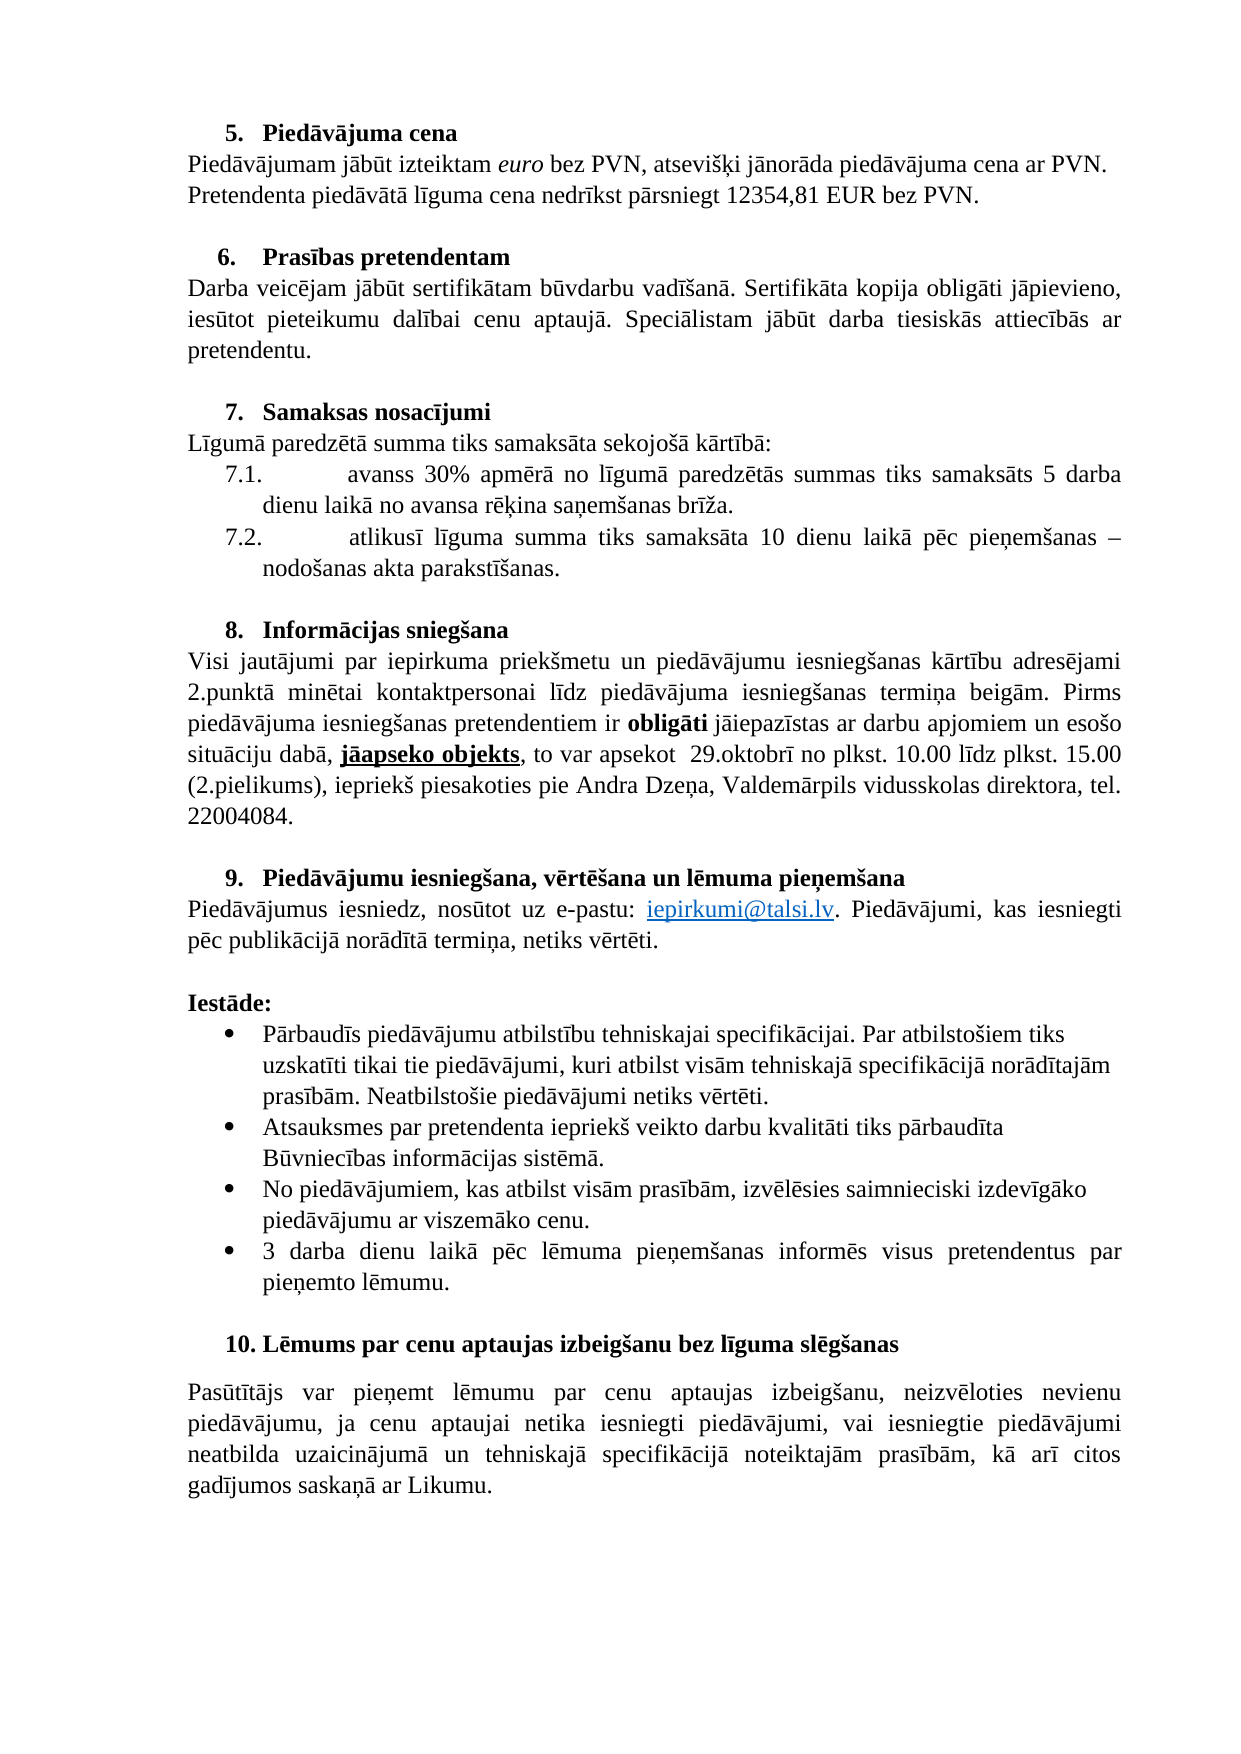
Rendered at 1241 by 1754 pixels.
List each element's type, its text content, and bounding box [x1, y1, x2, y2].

list Lēmums par cenu aptaujas izbeigšanu bez līguma slēgšanas [225, 1329, 1122, 1358]
list avanss 30% apmērā no līgumā paredzētās summas tiks samaksāts 5 darba dienu laikā no avansa rēķina saņemšanas brīža. [225, 459, 1122, 519]
list Darba veicējam jābūt sertifikātam būvdarbu vadīšanā. Sertifikāta kopija obligāti jāpievieno, iesūtot pieteikumu dalībai cenu aptaujā. Speciālistam jābūt darba tiesiskās attiecībās ar pretendentu. [187, 273, 1122, 364]
list Piedāvājumam jābūt izteiktam euro bez PVN, atsevišķi jānorāda piedāvājuma cena ar PVN. [187, 149, 1122, 178]
list Prasības pretendentam [187, 242, 1122, 271]
list 3 darba dienu laikā pēc lēmuma pieņemšanas informēs visus pretendentus par pieņemto lēmumu. [225, 1236, 1122, 1296]
list Visi jautājumi par iepirkuma priekšmetu un piedāvājumu iesniegšanas kārtību adresējami 2.punktā minētai kontaktpersonai līdz piedāvājuma iesniegšanas termiņa beigām. Pirms piedāvājuma iesniegšanas pretendentiem ir obligāti jāiepazīstas ar darbu apjomiem un esošo situāciju dabā, jāapseko objekts, to var apsekot 29.oktobrī no plkst. 10.00 līdz plkst. 15.00 (2.pielikums), iepriekš piesakoties pie Andra Dzeņa, Valdemārpils vidusskolas direktora, tel. 22004084. [187, 646, 1122, 830]
text Pasūtītājs var pieņemt lēmumu par cenu aptaujas izbeigšanu, neizvēloties nevienu piedāvājumu, ja cenu aptaujai netika iesniegti piedāvājumi, vai iesniegtie piedāvājumi neatbilda uzaicinājumā un tehniskajā specifikācijā noteiktajām prasībām, kā arī citos gadījumos saskaņā ar Likumu. [187, 1377, 1122, 1499]
list Informācijas sniegšana [225, 615, 1122, 643]
list Pretendenta piedāvātā līguma cena nedrīkst pārsniegt 12354,81 EUR bez PVN. [187, 180, 1122, 209]
list Iestāde: [187, 988, 1122, 1016]
list Piedāvājuma cena [225, 118, 1122, 147]
list Samaksas nosacījumi [225, 397, 1122, 426]
list Atsauksmes par pretendenta iepriekš veikto darbu kvalitāti tiks pārbaudīta Būvniecības informācijas sistēmā. [225, 1112, 1122, 1172]
list atlikusī līguma summa tiks samaksāta 10 dienu laikā pēc pieņemšanas – nodošanas akta parakstīšanas. [225, 522, 1122, 581]
list Līgumā paredzētā summa tiks samaksāta sekojošā kārtībā: [187, 428, 1122, 457]
list Piedāvājumus iesniedz, nosūtot uz e-pastu: iepirkumi@talsi.lv. Piedāvājumi, kas iesniegti pēc publikācijā norādītā termiņa, netiks vērtēti. [187, 894, 1122, 954]
list Piedāvājumu iesniegšana, vērtēšana un lēmuma pieņemšana [225, 863, 1122, 892]
list Pārbaudīs piedāvājumu atbilstību tehniskajai specifikācijai. Par atbilstošiem tiks uzskatīti tikai tie piedāvājumi, kuri atbilst visām tehniskajā specifikācijā norādītajām prasībām. Neatbilstošie piedāvājumi netiks vērtēti. [225, 1019, 1122, 1109]
list No piedāvājumiem, kas atbilst visām prasībām, izvēlēsies saimnieciski izdevīgāko piedāvājumu ar viszemāko cenu. [225, 1174, 1122, 1234]
